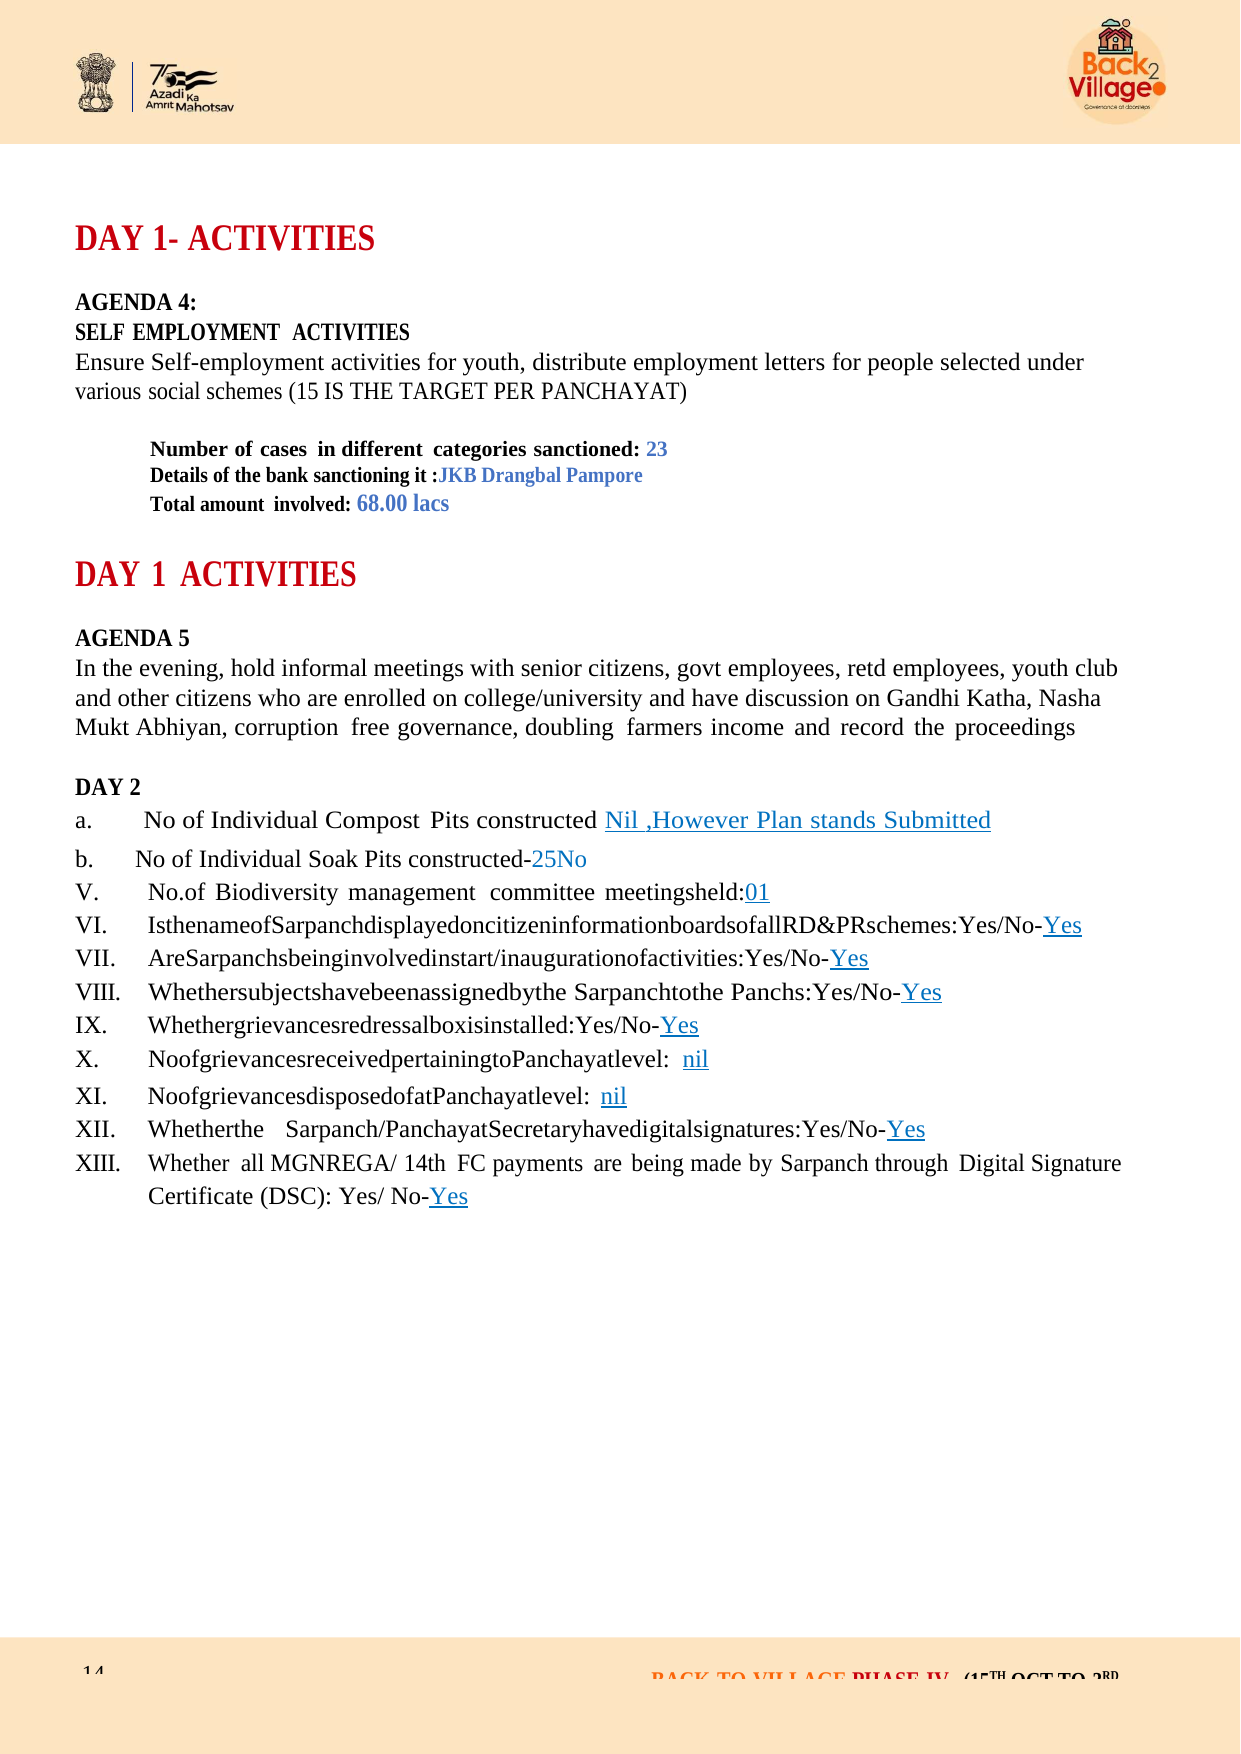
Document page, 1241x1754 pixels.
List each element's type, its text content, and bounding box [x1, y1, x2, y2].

subtitle DAY 1 ACTIVITIES [75, 552, 1232, 595]
text SELF EMPLOYMENT ACTIVITIES [75, 317, 1232, 345]
list IsthenameofSarpanchdisplayedoncitizeninformationboardsofallRD&PRschemes:Yes/No-Yes [75, 910, 1232, 939]
list No of Individual Compost Pits constructed Nil ,However Plan stands Submitted [75, 806, 1232, 834]
list Whether all MGNREGA/ 14th FC payments are being made by Sarpanch through Digital Signature Certificate (DSC): Yes/ No-Yes [75, 1148, 1153, 1210]
list Whetherthe Sarpanch/PanchayatSecretaryhavedigitalsignatures:Yes/No-Yes [75, 1114, 1232, 1143]
picture [142, 58, 237, 115]
subtitle DAY 1- ACTIVITIES [75, 215, 1232, 258]
list AreSarpanchsbeinginvolvedinstart/inaugurationofactivities:Yes/No-Yes [75, 943, 1232, 972]
picture [73, 49, 119, 115]
list NoofgrievancesdisposedofatPanchayatlevel: nil [75, 1081, 1232, 1110]
list No.of Biodiversity management committee meetingsheld:01 [75, 877, 1232, 905]
subtitle AGENDA 4: [75, 287, 1232, 315]
list NoofgrievancesreceivedpertainingtoPanchayatlevel: nil [75, 1044, 1232, 1072]
text In the evening, hold informal meetings with senior citizens, govt employees, retd employees, youth club and other citizens who are enrolled on college/university and have discussion on Gandhi Katha, Nasha Mukt Abhiyan, corruption free governance, doubling farmers income and record the proceedings [75, 653, 1146, 741]
subtitle DAY 2 [75, 772, 1232, 801]
list Whethersubjectshavebeenassignedbythe Sarpanchtothe Panchs:Yes/No-Yes [75, 977, 1232, 1005]
list No of Individual Soak Pits constructed-25No [75, 844, 1232, 872]
picture [1063, 16, 1168, 128]
list Whethergrievancesredressalboxisinstalled:Yes/No-Yes [75, 1010, 1232, 1039]
subtitle AGENDA 5 [75, 623, 1232, 652]
text Ensure Self-employment activities for youth, distribute employment letters for people selected under various social schemes (15 IS THE TARGET PER PANCHAYAT) [75, 347, 1146, 405]
text Number of cases in different categories sanctioned: 23 Details of the bank sanctioning it :JKB Drangbal Pampore Total amount involved: 68.00 lacs [150, 436, 685, 517]
